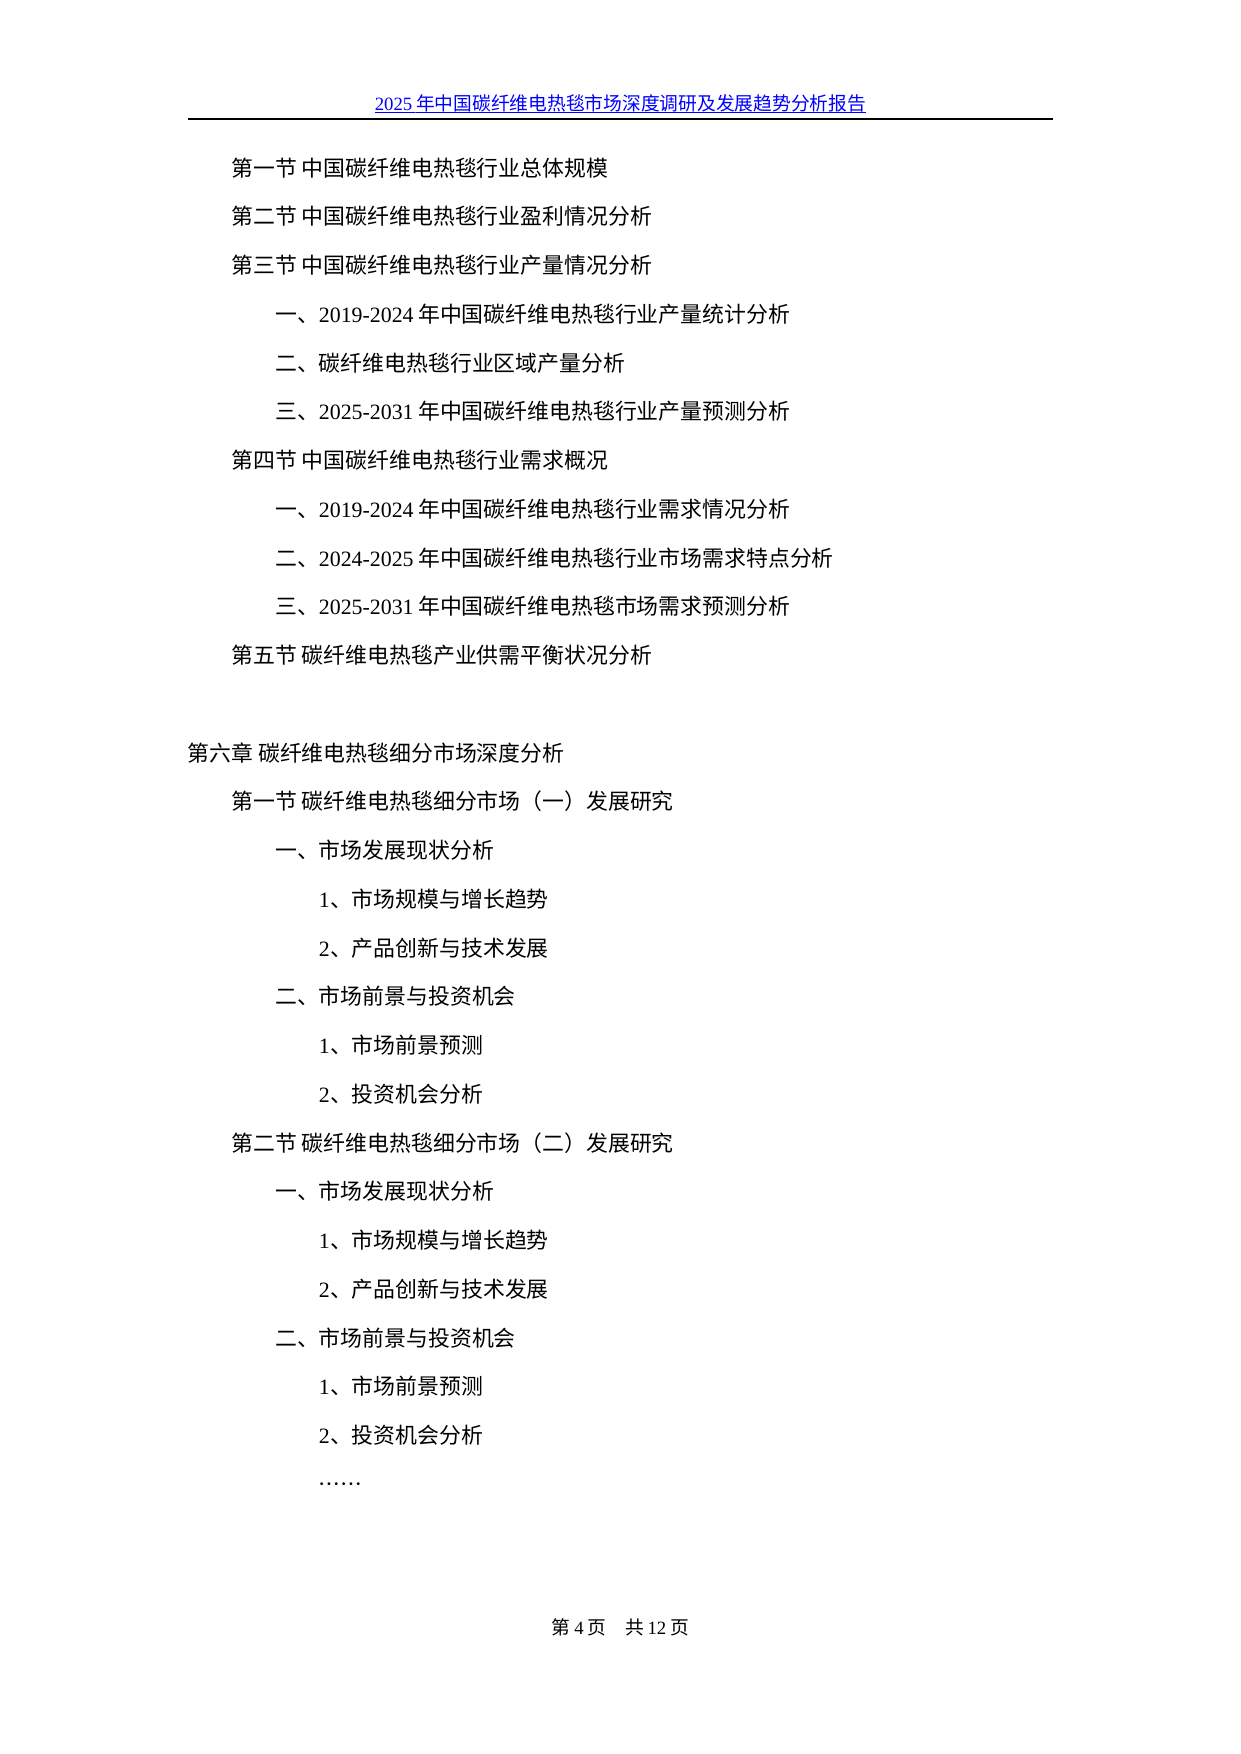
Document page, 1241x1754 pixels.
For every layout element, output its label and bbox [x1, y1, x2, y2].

text [187, 150, 1053, 1499]
